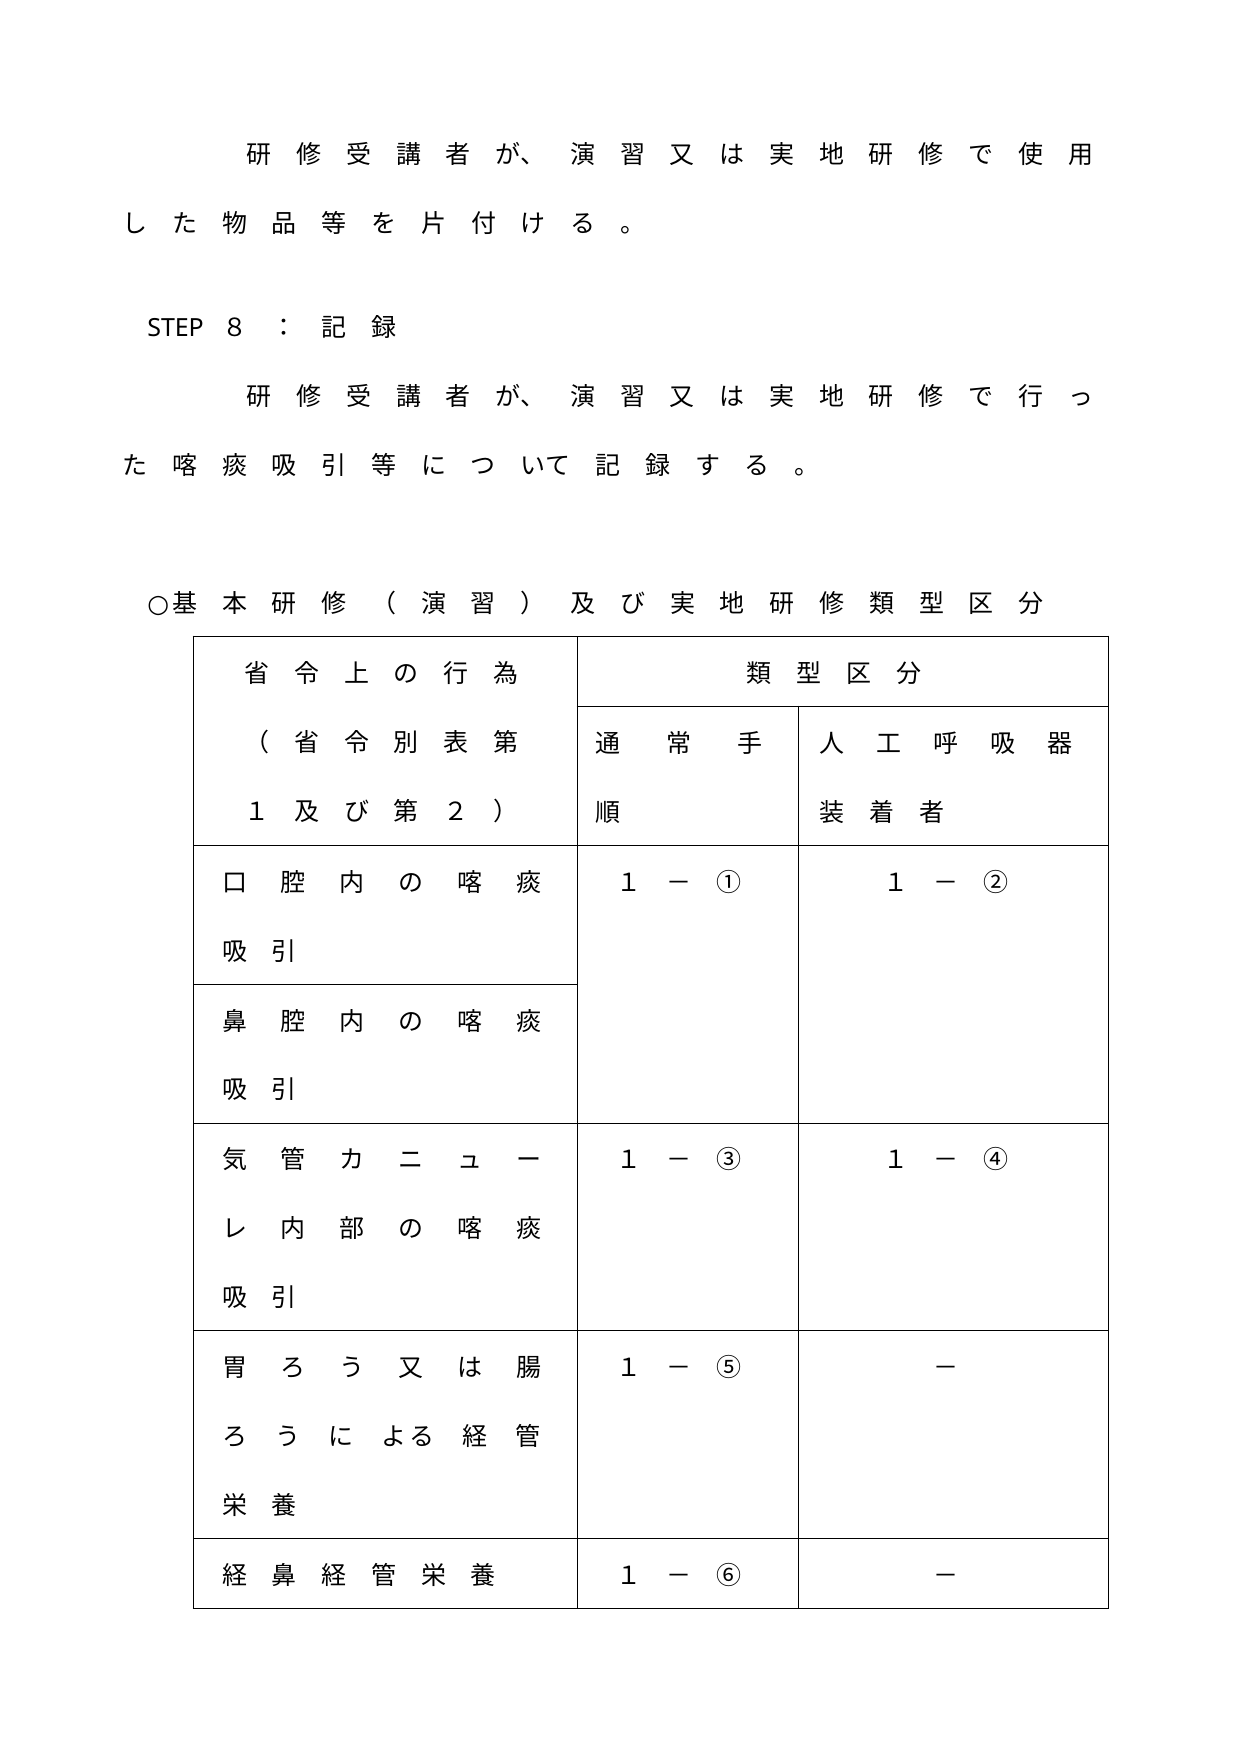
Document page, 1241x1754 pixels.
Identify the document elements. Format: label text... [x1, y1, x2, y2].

table_header 省令上の行為 （省令別表第１及び第２） [194, 637, 577, 844]
text STEP８：記録 [122, 291, 1118, 360]
table_cell 口腔内の喀痰吸引 [194, 846, 577, 983]
table_cell － [799, 1331, 1108, 1538]
text 研修受講者が、演習又は実地研修で使用した物品等を片付ける。 [122, 118, 1118, 256]
table_cell 通常手順 [578, 707, 798, 844]
table_header 類型区分 [578, 637, 1108, 706]
table_cell 人工呼吸器装着者 [799, 707, 1108, 844]
table_cell １－④ [799, 1124, 1108, 1330]
table_cell 鼻腔内の喀痰吸引 [194, 985, 577, 1122]
table_cell １－① [578, 846, 798, 1122]
table_cell １－③ [578, 1124, 798, 1330]
table_cell １－② [799, 846, 1108, 1122]
table_cell － [799, 1539, 1108, 1608]
text ○基本研修（演習）及び実地研修類型区分 [122, 567, 1118, 636]
table_cell 気管カニューレ内部の喀痰吸引 [194, 1124, 577, 1330]
table_cell 胃ろう又は腸ろうによる経管栄養 [194, 1331, 577, 1538]
text 研修受講者が、演習又は実地研修で行った喀痰吸引等について記録する。 [122, 360, 1118, 498]
table_cell 経鼻経管栄養 [194, 1539, 577, 1608]
table_cell １－⑥ [578, 1539, 798, 1608]
table_cell １－⑤ [578, 1331, 798, 1538]
